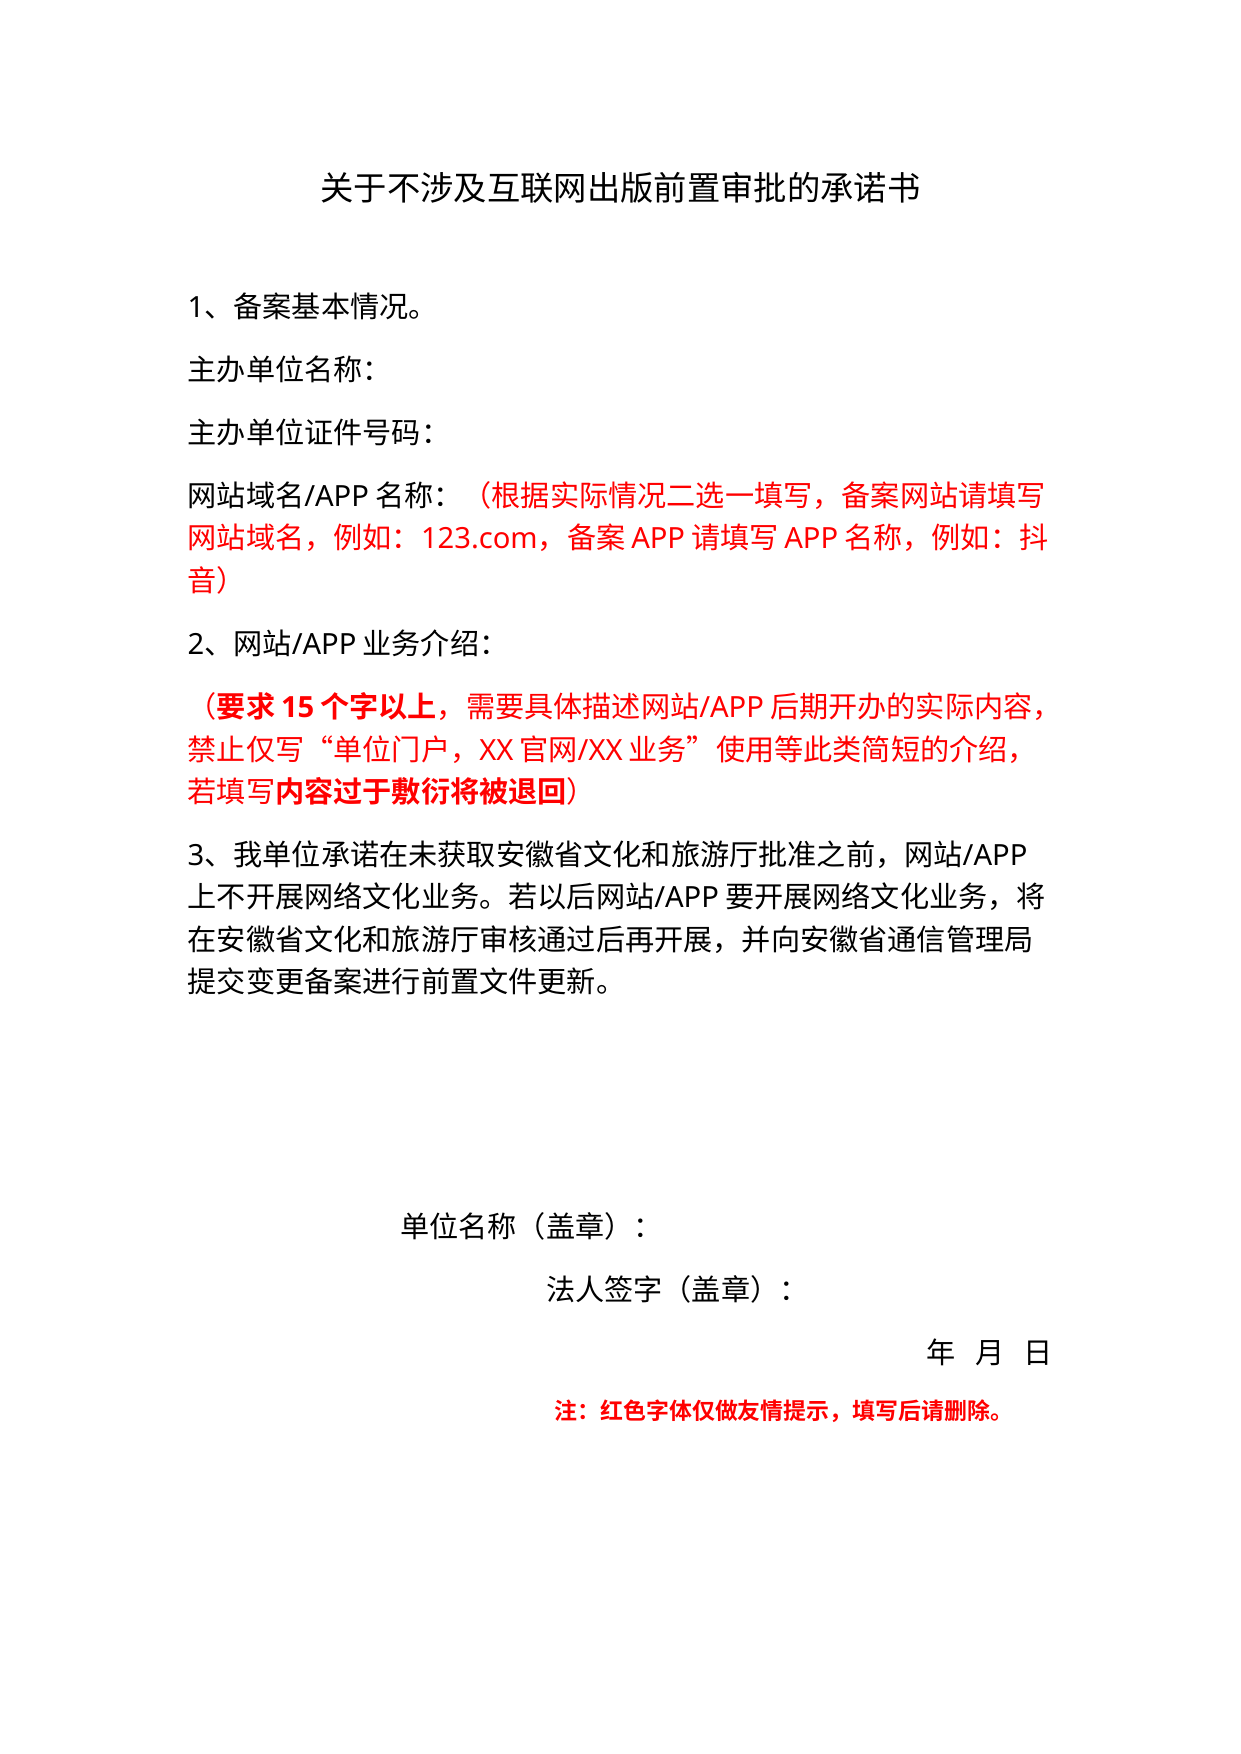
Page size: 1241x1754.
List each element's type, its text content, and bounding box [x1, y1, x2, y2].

text 年 月 日 [187, 1330, 1053, 1372]
list 主办单位名称： [187, 346, 1053, 389]
list （要求15个字以上，需要具体描述网站/APP后期开办的实际内容，禁止仅写“单位门户，XX官网/XX业务”使用等此类简短的介绍，若填写内容过于敷衍将被退回） [187, 684, 1053, 811]
text 注：红色字体仅做友情提示，填写后请删除。 [187, 1393, 1053, 1426]
text 3、我单位承诺在未获取安徽省文化和旅游厅批准之前，网站/APP上不开展网络文化业务。若以后网站/APP要开展网络文化业务，将在安徽省文化和旅游厅审核通过后再开展，并向安徽省通信管理局提交变更备案进行前置文件更新。 [187, 832, 1053, 1001]
text 单位名称（盖章）： [187, 1203, 1053, 1246]
text 法人签字（盖章）： [187, 1267, 1053, 1309]
list 网站/APP业务介绍： [187, 621, 1053, 663]
list 备案基本情况。 [187, 283, 1053, 326]
list 主办单位证件号码： [187, 409, 1053, 452]
list 网站域名/APP名称：（根据实际情况二选一填写，备案网站请填写网站域名，例如：123.com，备案APP请填写APP名称，例如：抖音） [187, 473, 1053, 600]
text 关于不涉及互联网出版前置审批的承诺书 [187, 162, 1053, 210]
